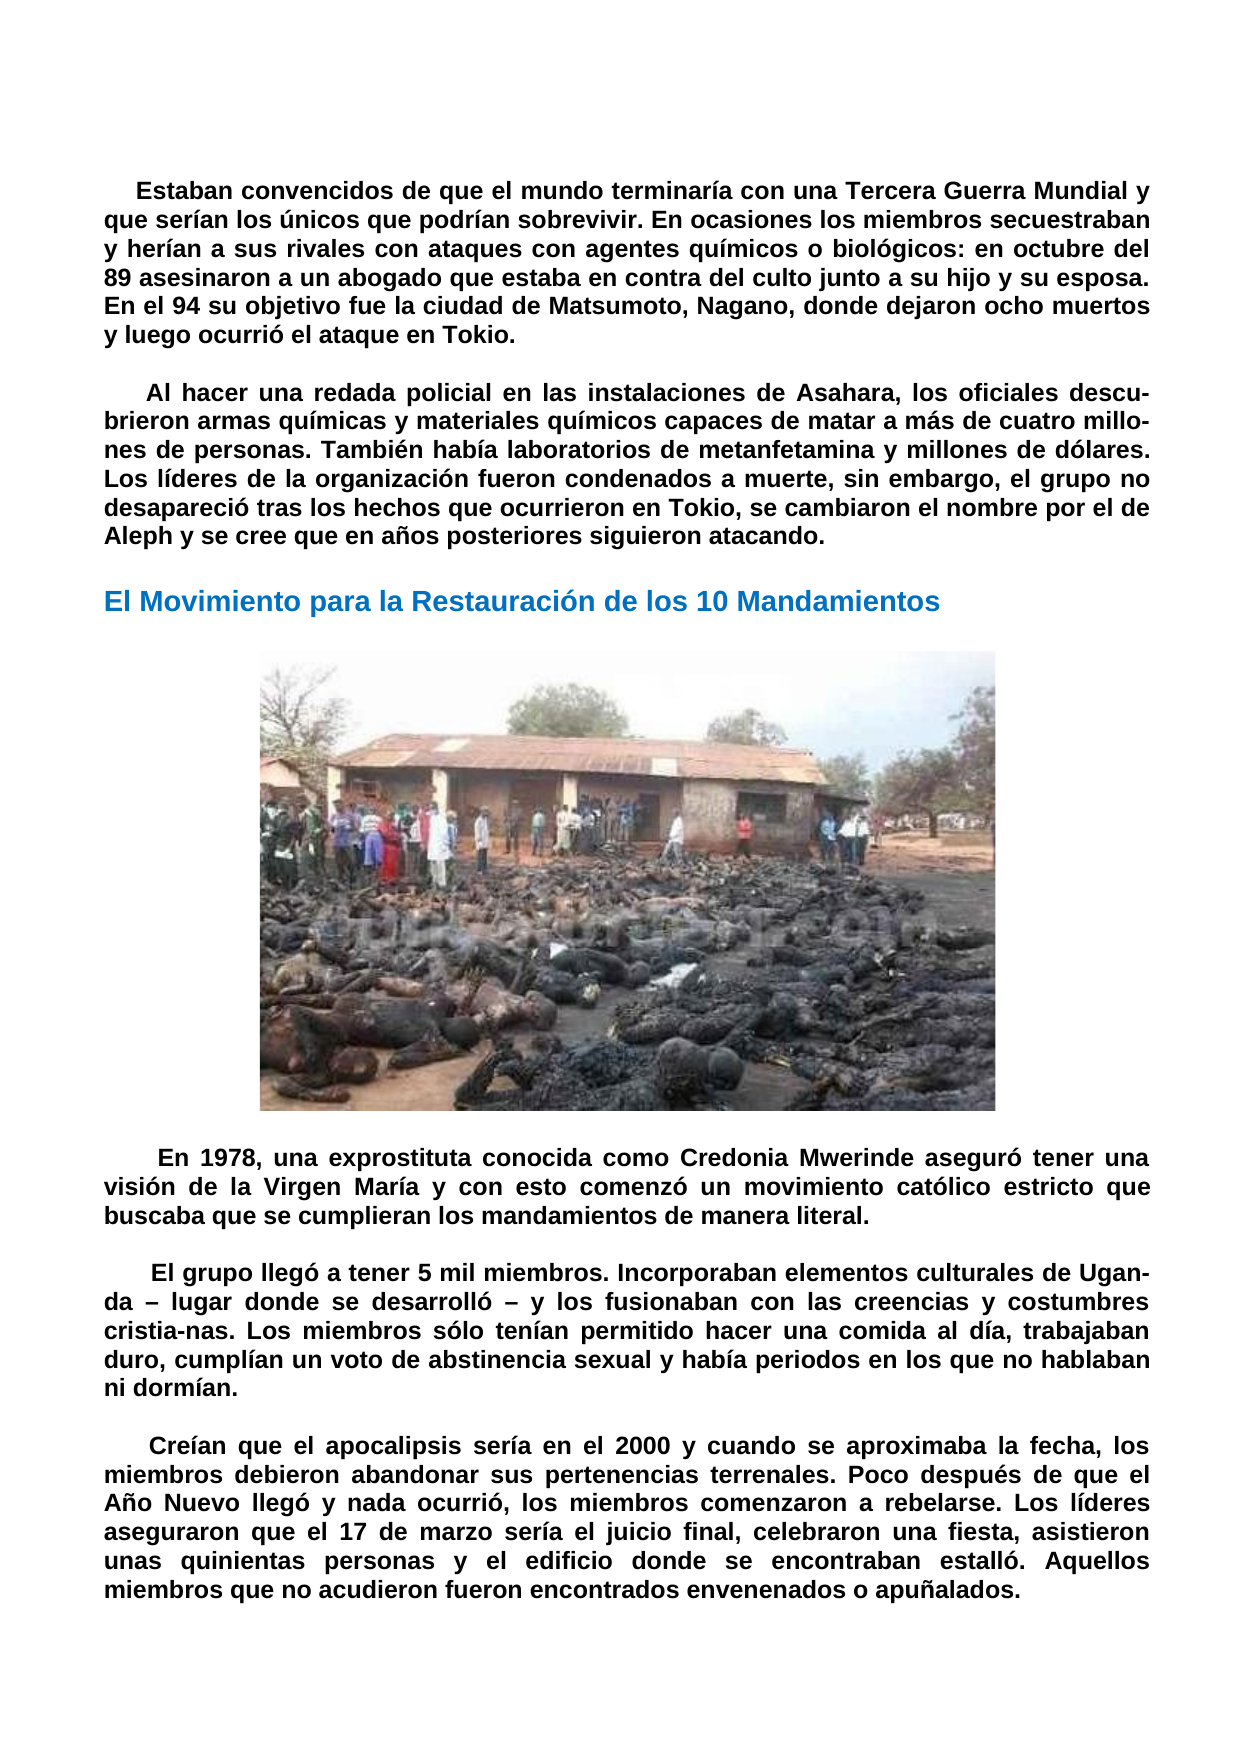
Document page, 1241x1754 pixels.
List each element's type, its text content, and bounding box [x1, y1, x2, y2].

text Creían que el apocalipsis sería en el 2000 y cuando se aproximaba la fecha, los miembros debieron abandonar sus pertenencias terrenales. Poco después de que el Año Nuevo llegó y nada ocurrió, los miembros comenzaron a rebelarse. Los líderes aseguraron que el 17 de marzo sería el juicio final, celebraron una fiesta, asistieron unas quinientas personas y el edificio donde se encontraban estalló. Aquellos miembros que no acudieron fueron encontrados envenenados o apuñalados. [103, 1431, 1152, 1603]
picture [259, 651, 996, 1111]
text El grupo llegó a tener 5 mil miembros. Incorporaban elementos culturales de Ugan-da – lugar donde se desarrolló – y los fusionaban con las creencias y costumbres cristia-nas. Los miembros sólo tenían permitido hacer una comida al día, trabajaban duro, cumplían un voto de abstinencia sexual y había periodos en los que no hablaban ni dormían. [103, 1258, 1152, 1402]
text El Movimiento para la Restauración de los 10 Mandamientos [103, 550, 1152, 617]
text En 1978, una exprostituta conocida como Credonia Mwerinde aseguró tener una visión de la Virgen María y con esto comenzó un movimiento católico estricto que buscaba que se cumplieran los mandamientos de manera literal. [103, 1143, 1152, 1230]
text Al hacer una redada policial en las instalaciones de Asahara, los oficiales descu-brieron armas químicas y materiales químicos capaces de matar a más de cuatro millo-nes de personas. También había laboratorios de metanfetamina y millones de dólares. Los líderes de la organización fueron condenados a muerte, sin embargo, el grupo no desapareció tras los hechos que ocurrieron en Tokio, se cambiaron el nombre por el de Aleph y se cree que en años posteriores siguieron atacando. [103, 378, 1152, 550]
text Estaban convencidos de que el mundo terminaría con una Tercera Guerra Mundial y que serían los únicos que podrían sobrevivir. En ocasiones los miembros secuestraban y herían a sus rivales con ataques con agentes químicos o biológicos: en octubre del 89 asesinaron a un abogado que estaba en contra del culto junto a su hijo y su esposa. En el 94 su objetivo fue la ciudad de Matsumoto, Nagano, donde dejaron ocho muertos y luego ocurrió el ataque en Tokio. [103, 176, 1152, 349]
